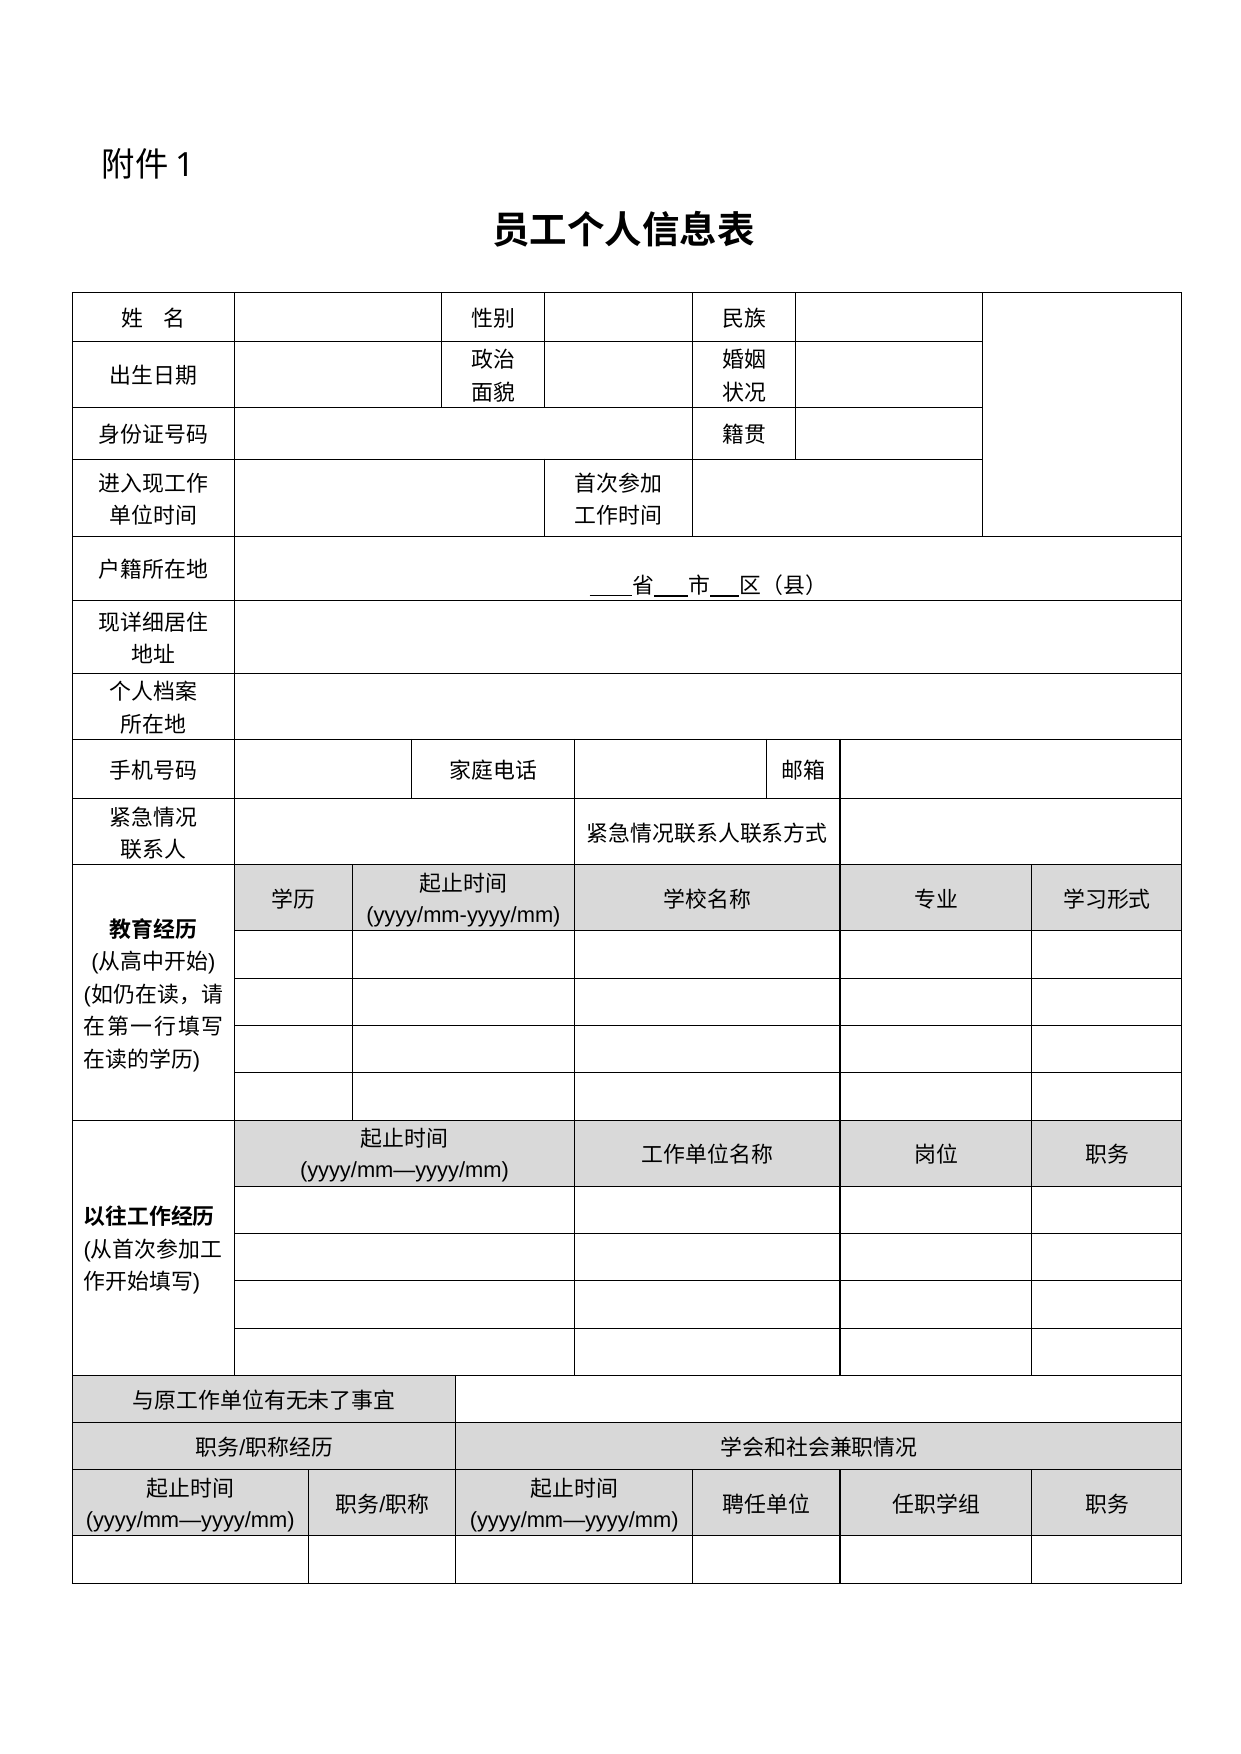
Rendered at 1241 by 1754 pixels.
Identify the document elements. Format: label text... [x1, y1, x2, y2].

table_cell [235, 1234, 574, 1280]
table_cell 聘任单位 [693, 1470, 839, 1535]
table_cell [1032, 1073, 1181, 1119]
table_cell 学习形式 [1032, 865, 1181, 930]
table_cell 教育经历 (从高中开始) (如仍在读，请在第一行填写在读的学历) [73, 865, 234, 1119]
table_cell [235, 1281, 574, 1327]
table_cell [575, 931, 839, 978]
table_cell [235, 931, 352, 978]
table_cell [575, 1073, 839, 1119]
table_cell [235, 674, 1181, 739]
table_cell [841, 1281, 1031, 1327]
table_header [235, 293, 441, 341]
table_cell 起止时间 (yyyy/mm-yyyy/mm) [353, 865, 574, 930]
table_cell [309, 1536, 455, 1583]
table_cell 户籍所在地 [73, 537, 234, 600]
table_header 性别 [442, 293, 544, 341]
table_cell 婚姻 状况 [693, 342, 795, 407]
table_cell [841, 1234, 1031, 1280]
table_cell [1032, 931, 1181, 978]
table_cell 以往工作经历(从首次参加工作开始填写) [73, 1121, 234, 1375]
table_cell 学历 [235, 865, 352, 930]
table_cell [235, 601, 1181, 673]
table_cell 起止时间 (yyyy/mm—yyyy/mm) [235, 1121, 574, 1186]
table_cell 与原工作单位有无未了事宜 [73, 1376, 455, 1422]
table_cell [235, 1073, 352, 1119]
table_cell 学会和社会兼职情况 [456, 1423, 1181, 1469]
table_cell [693, 1536, 839, 1583]
table_cell [456, 1536, 692, 1583]
table_cell [235, 1187, 574, 1233]
table_cell [841, 740, 1181, 798]
table_cell [235, 460, 544, 536]
table_cell 个人档案 所在地 [73, 674, 234, 739]
table_cell [235, 979, 352, 1025]
text 附件1 [102, 129, 1144, 194]
table_cell 出生日期 [73, 342, 234, 407]
table_cell 专业 [841, 865, 1031, 930]
table_cell [235, 1026, 352, 1072]
table_cell [1032, 1536, 1181, 1583]
table_cell 籍贯 [693, 408, 795, 458]
table_cell [575, 979, 839, 1025]
table_cell [575, 1234, 839, 1280]
table_cell 职务 [1032, 1470, 1181, 1535]
table_cell 现详细居住 地址 [73, 601, 234, 673]
table_cell [693, 460, 982, 536]
table_cell [796, 342, 982, 407]
table_cell [841, 979, 1031, 1025]
table_cell 工作单位名称 [575, 1121, 839, 1186]
table_cell [575, 1281, 839, 1327]
table_cell [841, 1536, 1031, 1583]
table_cell 邮箱 [767, 740, 839, 798]
table_cell 紧急情况 联系人 [73, 799, 234, 864]
table_cell 首次参加 工作时间 [545, 460, 692, 536]
table_cell 家庭电话 [412, 740, 574, 798]
table_cell 起止时间 (yyyy/mm—yyyy/mm) [456, 1470, 692, 1535]
table_cell [353, 1026, 574, 1072]
table_cell [1032, 1329, 1181, 1375]
table_cell [1032, 1187, 1181, 1233]
table_cell [575, 1187, 839, 1233]
table_cell [575, 740, 766, 798]
table_cell 职务 [1032, 1121, 1181, 1186]
table_cell [841, 1026, 1031, 1072]
table_cell [841, 1187, 1031, 1233]
table_cell 手机号码 [73, 740, 234, 798]
table_cell [545, 342, 692, 407]
table_cell 职务/职称经历 [73, 1423, 455, 1469]
table_cell 任职学组 [841, 1470, 1031, 1535]
table_header [983, 293, 1181, 536]
table_cell [235, 408, 692, 458]
table_header [545, 293, 692, 341]
table_cell [73, 1536, 308, 1583]
table_cell [841, 1073, 1031, 1119]
table_header 民族 [693, 293, 795, 341]
table_cell [1032, 979, 1181, 1025]
table_cell 政治 面貌 [442, 342, 544, 407]
table_cell [1032, 1281, 1181, 1327]
table_cell [796, 408, 982, 458]
table_cell 职务/职称 [309, 1470, 455, 1535]
table_cell [353, 1073, 574, 1119]
table_cell [353, 979, 574, 1025]
table_cell 岗位 [841, 1121, 1031, 1186]
table_cell [841, 1329, 1031, 1375]
text 员工个人信息表 [102, 194, 1144, 259]
table_cell 紧急情况联系人联系方式 [575, 799, 839, 864]
table_cell [353, 931, 574, 978]
table_cell [456, 1376, 1181, 1422]
table_cell [235, 740, 411, 798]
table_cell 起止时间 (yyyy/mm—yyyy/mm) [73, 1470, 308, 1535]
table_cell [235, 342, 441, 407]
table_cell 身份证号码 [73, 408, 234, 458]
table_header [796, 293, 982, 341]
table_cell [235, 1329, 574, 1375]
table_cell [575, 1329, 839, 1375]
table_cell [235, 799, 574, 864]
table_cell 学校名称 [575, 865, 839, 930]
table_cell [575, 1026, 839, 1072]
table_cell [841, 931, 1031, 978]
table_cell [841, 799, 1181, 864]
table_header 姓 名 [73, 293, 234, 341]
table_cell 省 市 区（县） [235, 537, 1181, 600]
table_cell [1032, 1234, 1181, 1280]
table_cell 进入现工作 单位时间 [73, 460, 234, 536]
table_cell [1032, 1026, 1181, 1072]
